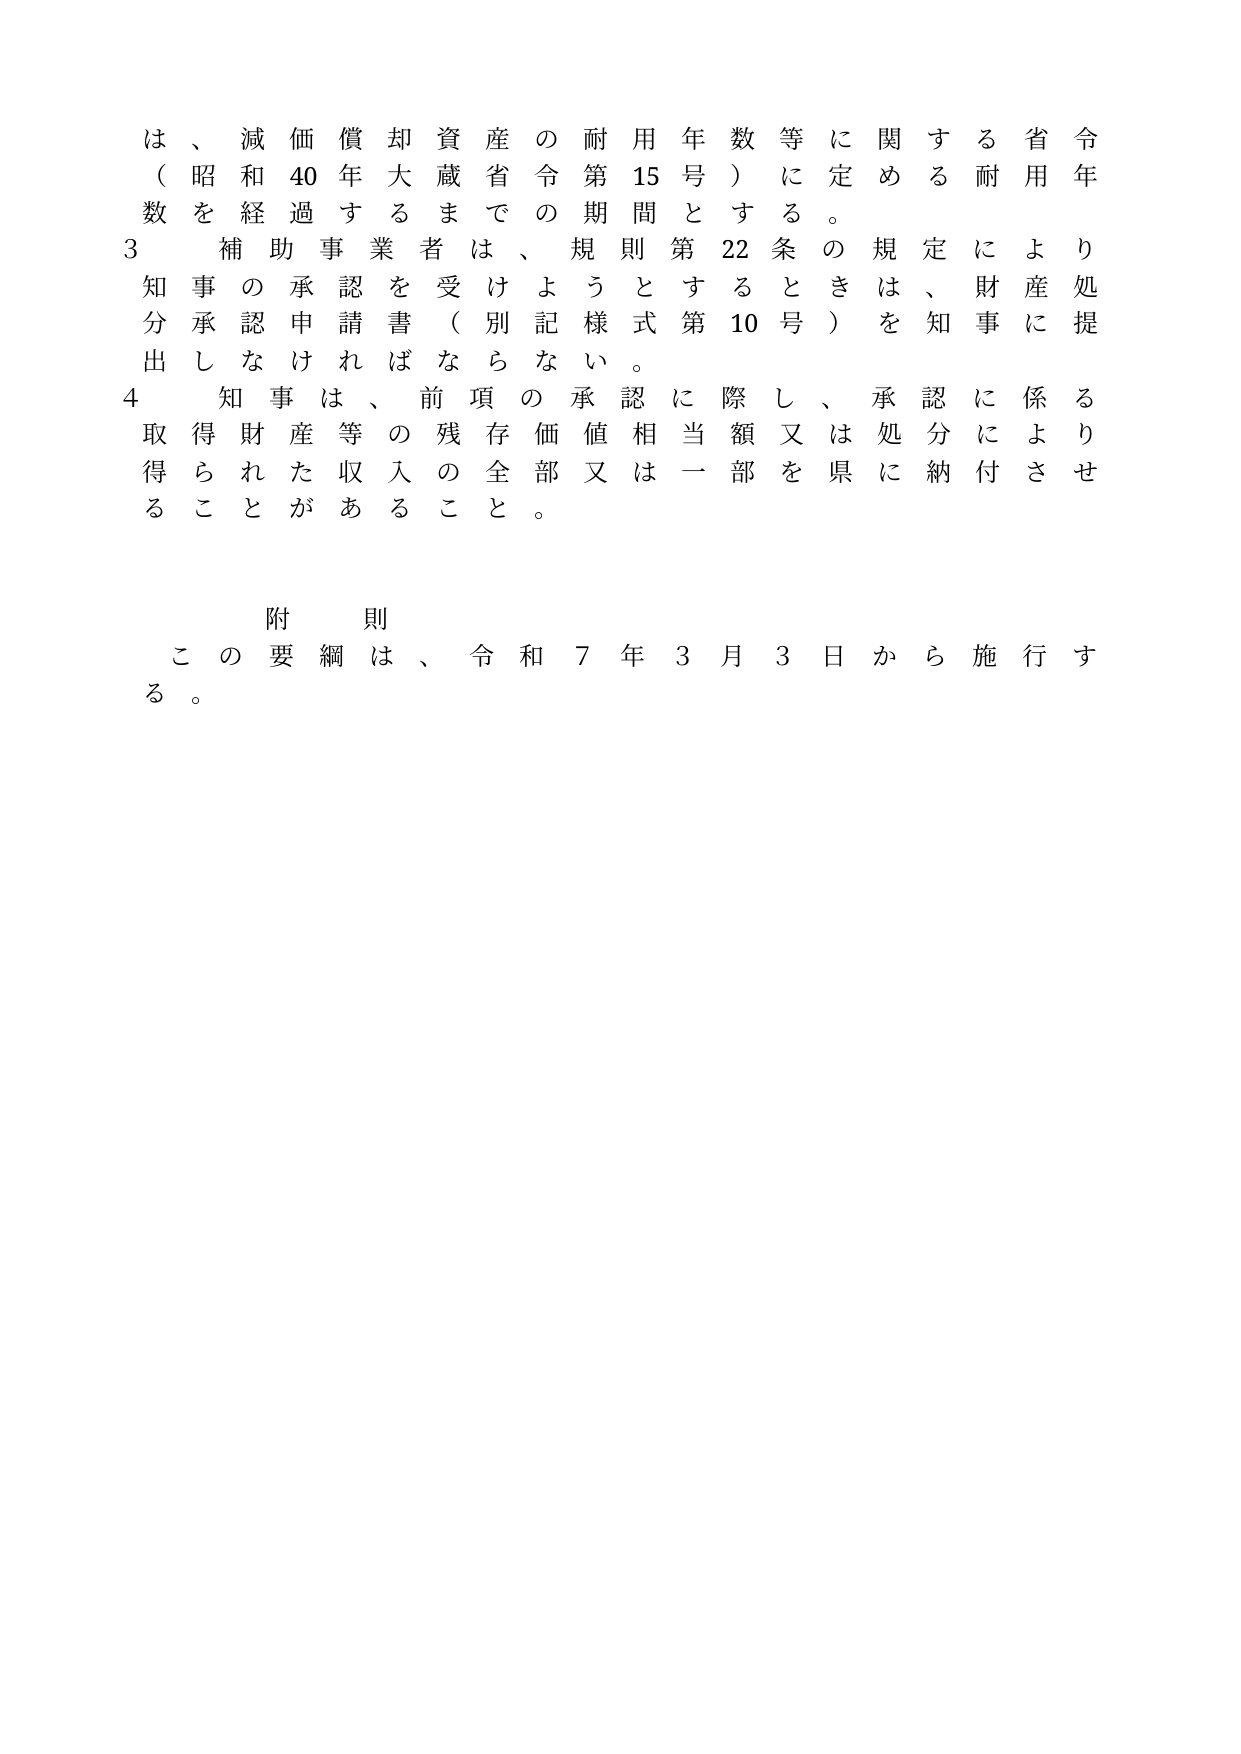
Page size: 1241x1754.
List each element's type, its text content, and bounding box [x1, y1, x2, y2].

text 附 則 [118, 599, 1122, 637]
text この要綱は、令和７年３月３日から施行する。 [118, 637, 1122, 711]
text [118, 119, 1122, 230]
text ４ 知事は、前項の承認に際し、承認に係る取得財産等の残存価値相当額又は処分により得られた収入の全部又は一部を県に納付させることがあること。 [118, 378, 1122, 526]
text ３ 補助事業者は、規則第22条の規定により知事の承認を受けようとするときは、財産処分承認申請書（別記様式第10号）を知事に提出しなければならない。 [118, 230, 1122, 378]
